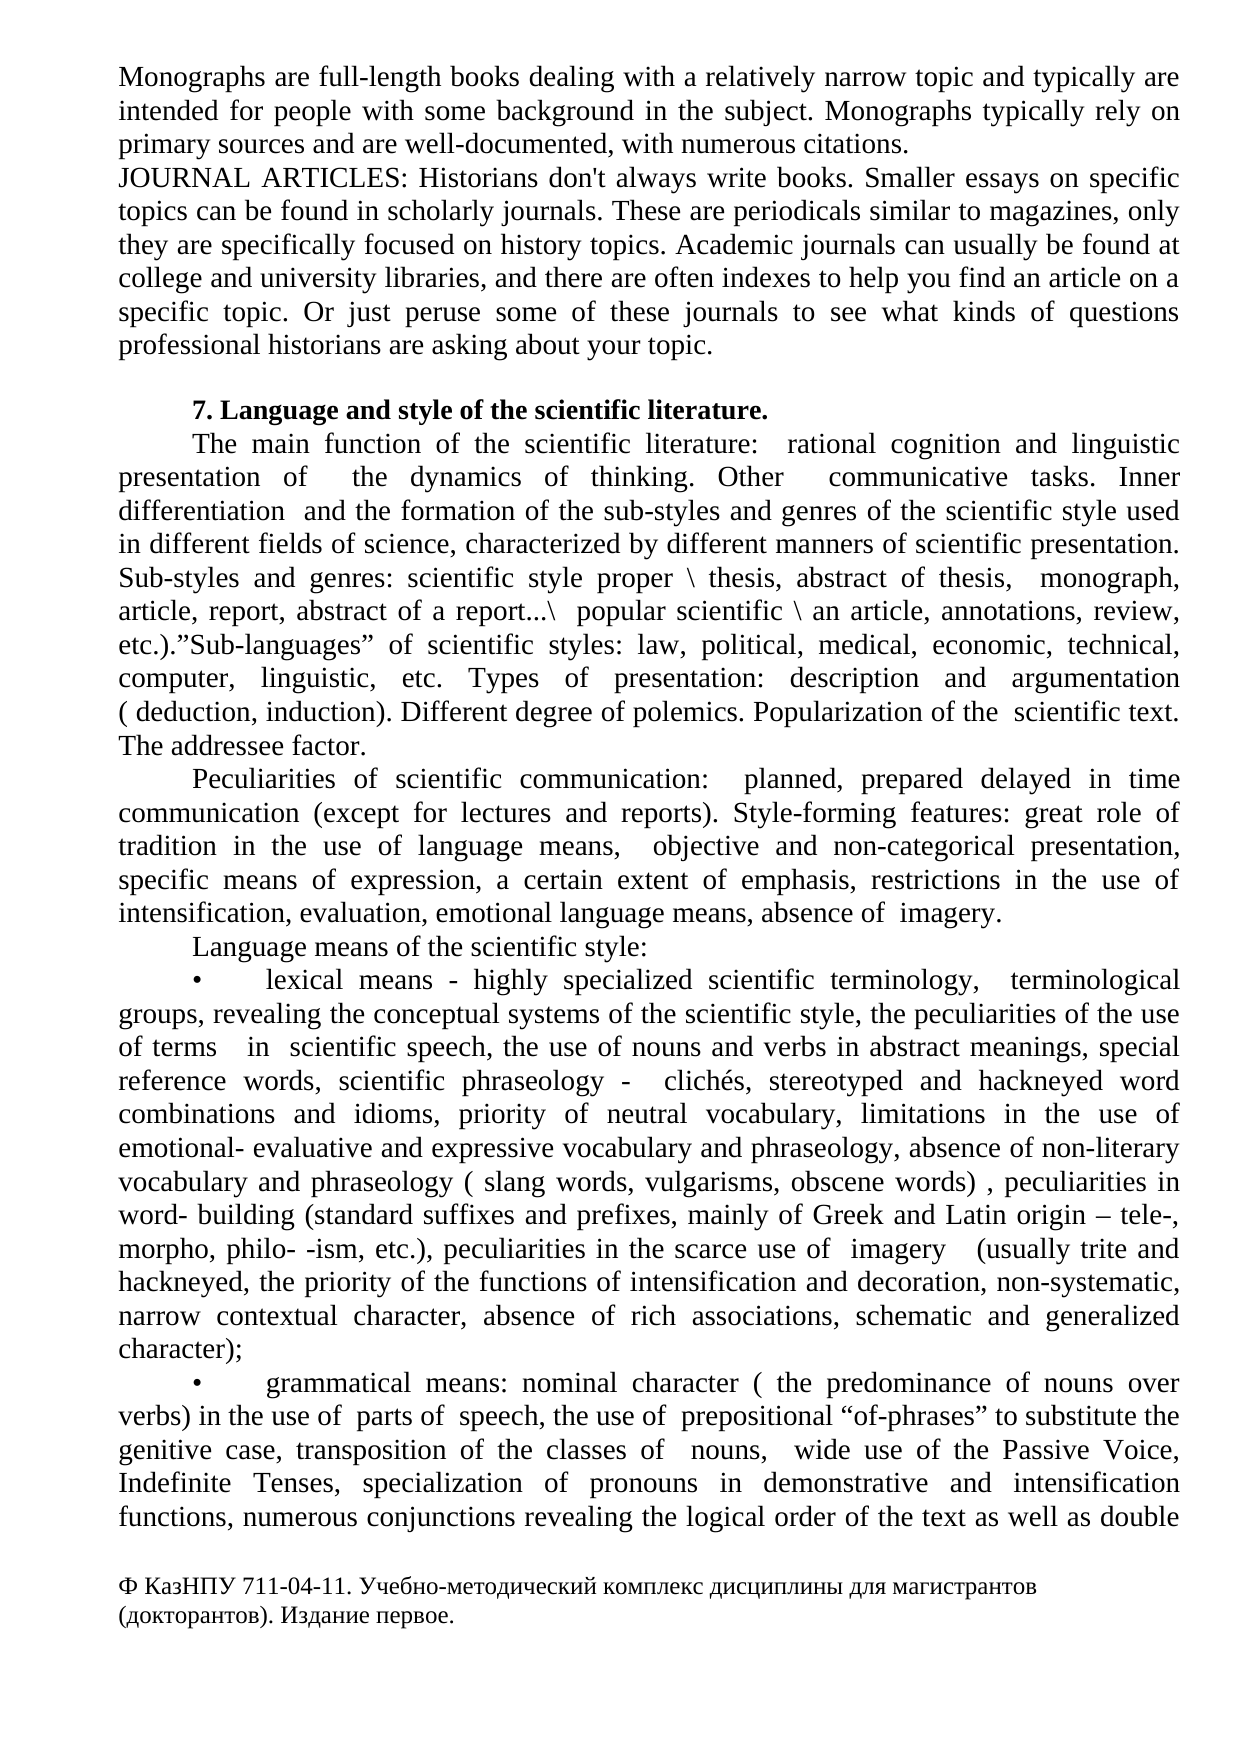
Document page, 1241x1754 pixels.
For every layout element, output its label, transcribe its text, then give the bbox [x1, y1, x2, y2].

text • lexical means - highly specialized scientific terminology, terminological groups, revealing the conceptual systems of the scientific style, the peculiarities of the use of terms in scientific speech, the use of nouns and verbs in abstract meanings, special reference words, scientific phraseology - clichés, stereotyped and hackneyed word combinations and idioms, priority of neutral vocabulary, limitations in the use of emotional- evaluative and expressive vocabulary and phraseology, absence of non-literary vocabulary and phraseology ( slang words, vulgarisms, obscene words) , peculiarities in word- building (standard suffixes and prefixes, mainly of Greek and Latin origin – tele-, morpho, philo- -ism, etc.), peculiarities in the scarce use of imagery (usually trite and hackneyed, the priority of the functions of intensification and decoration, non-systematic, narrow contextual character, absence of rich associations, schematic and generalized character); [118, 962, 1181, 1365]
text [118, 1365, 1181, 1533]
text 7. Language and style of the scientific literature. [118, 393, 1181, 426]
text Peculiarities of scientific communication: planned, prepared delayed in time communication (except for lectures and reports). Style-forming features: great role of tradition in the use of language means, objective and non-categorical presentation, specific means of expression, a certain extent of emphasis, restrictions in the use of intensification, evaluation, emotional language means, absence of imagery. [118, 761, 1181, 929]
text JOURNAL ARTICLES: Historians don't always write books. Smaller essays on specific topics can be found in scholarly journals. These are periodicals similar to magazines, only they are specifically focused on history topics. Academic journals can usually be found at college and university libraries, and there are often indexes to help you find an article on a specific topic. Or just peruse some of these journals to see what kinds of questions professional historians are asking about your topic. [118, 160, 1181, 361]
text The main function of the scientific literature: rational cognition and linguistic presentation of the dynamics of thinking. Other communicative tasks. Inner differentiation and the formation of the sub-styles and genres of the scientific style used in different fields of science, characterized by different manners of scientific presentation. Sub-styles and genres: scientific style proper \ thesis, abstract of thesis, monograph, article, report, abstract of a report...\ popular scientific \ an article, annotations, review, etc.).”Sub-languages” of scientific styles: law, political, medical, economic, technical, computer, linguistic, etc. Types of presentation: description and argumentation ( deduction, induction). Different degree of polemics. Popularization of the scientific text. The addressee factor. [118, 426, 1181, 761]
text Language means of the scientific style: [118, 929, 1181, 962]
text Monographs are full-length books dealing with a relatively narrow topic and typically are intended for people with some background in the subject. Monographs typically rely on primary sources and are well-documented, with numerous citations. [118, 59, 1181, 160]
